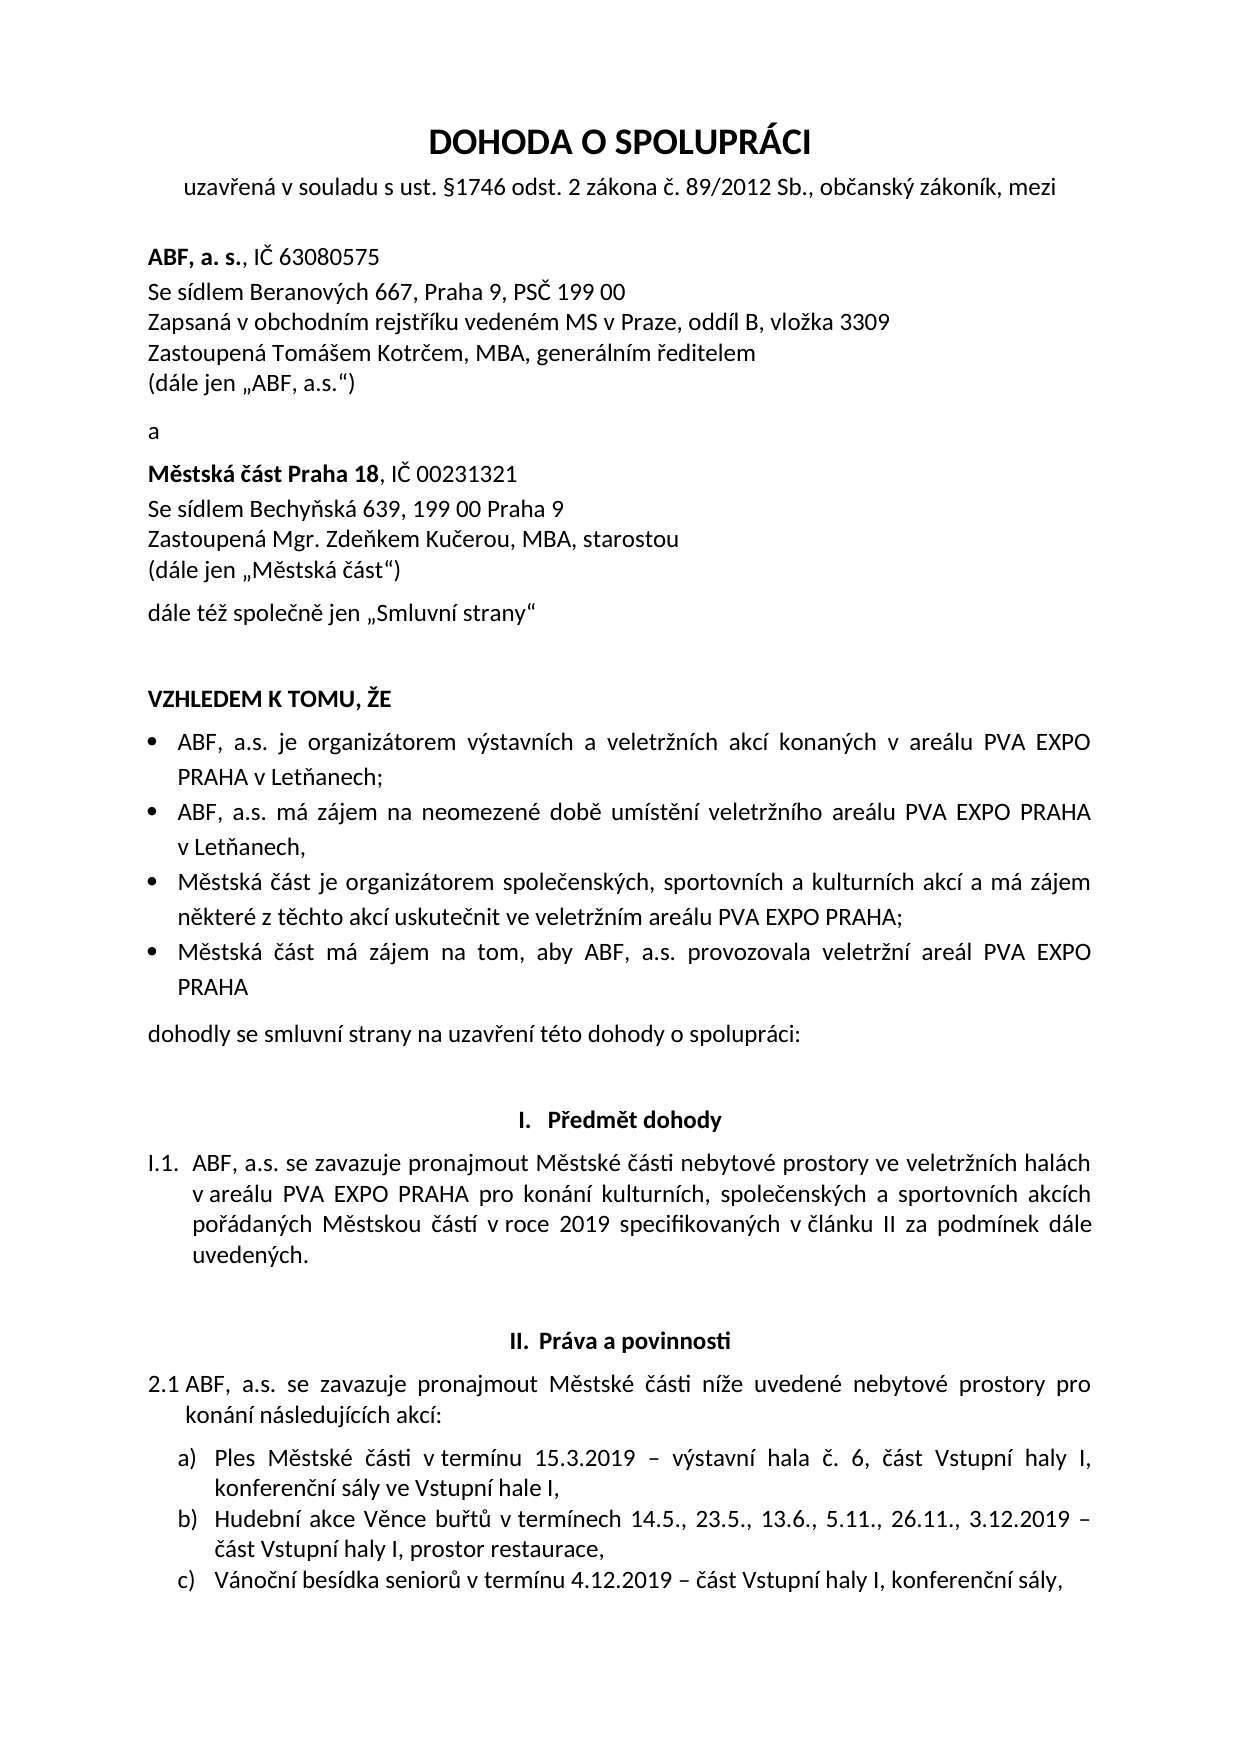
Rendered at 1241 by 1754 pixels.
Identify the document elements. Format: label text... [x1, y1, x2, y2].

text Dohoda o spolupráci [148, 118, 1093, 164]
text dále též společně jen „Smluvní strany“ [148, 597, 1093, 627]
list Práva a povinnosti [148, 1325, 1093, 1356]
text dohodly se smluvní strany na uzavření této dohody o spolupráci: [148, 1018, 1093, 1049]
text uzavřená v souladu s ust. §1746 odst. 2 zákona č. 89/2012 Sb., občanský zákoník, mezi [148, 171, 1093, 201]
list Předmět dohody [148, 1104, 1093, 1135]
list ABF, a.s. je organizátorem výstavních a veletržních akcí konaných v areálu PVA EXPO PRAHA v Letňanech; [148, 726, 1093, 792]
text a [148, 415, 1093, 445]
text Městská část Praha 18, IČ 00231321 [148, 458, 1093, 488]
text Zastoupená Mgr. Zdeňkem Kučerou, MBA, starostou [148, 523, 1093, 554]
text ABF, a. s., IČ 63080575 [148, 241, 1093, 271]
list Ples Městské části v termínu 15.3.2019 – výstavní hala č. 6, část Vstupní haly I, konferenční sály ve Vstupní hale I, [177, 1442, 1093, 1503]
list Městská část má zájem na tom, aby ABF, a.s. provozovala veletržní areál PVA EXPO PRAHA [148, 936, 1093, 1002]
list ABF, a.s. se zavazuje pronajmout Městské části nebytové prostory ve veletržních halách v areálu PVA EXPO PRAHA pro konání kulturních, společenských a sportovních akcích pořádaných Městskou částí v roce 2019 specifikovaných v článku II za podmínek dále uvedených. [148, 1148, 1093, 1270]
text VZHLEDEM K TOMU, ŽE [148, 683, 1093, 713]
text Se sídlem Beranových 667, Praha 9, PSČ 199 00 [148, 276, 1093, 306]
list ABF, a.s. se zavazuje pronajmout Městské části níže uvedené nebytové prostory pro konání následujících akcí: [148, 1368, 1093, 1429]
list Městská část je organizátorem společenských, sportovních a kulturních akcí a má zájem některé z těchto akcí uskutečnit ve veletržním areálu PVA EXPO PRAHA; [148, 866, 1093, 932]
text Se sídlem Bechyňská 639, 199 00 Praha 9 [148, 493, 1093, 523]
text (dále jen „Městská část“) [148, 554, 1093, 584]
list Vánoční besídka seniorů v termínu 4.12.2019 – část Vstupní haly I, konferenční sály, [177, 1564, 1093, 1594]
text Zastoupená Tomášem Kotrčem, MBA, generálním ředitelem [148, 337, 1093, 367]
list ABF, a.s. má zájem na neomezené době umístění veletržního areálu PVA EXPO PRAHA v Letňanech, [148, 796, 1093, 862]
text (dále jen „ABF, a.s.“) [148, 367, 1093, 398]
list Hudební akce Věnce buřtů v termínech 14.5., 23.5., 13.6., 5.11., 26.11., 3.12.2019 – část Vstupní haly I, prostor restaurace, [177, 1503, 1093, 1564]
text Zapsaná v obchodním rejstříku vedeném MS v Praze, oddíl B, vložka 3309 [148, 306, 1093, 337]
